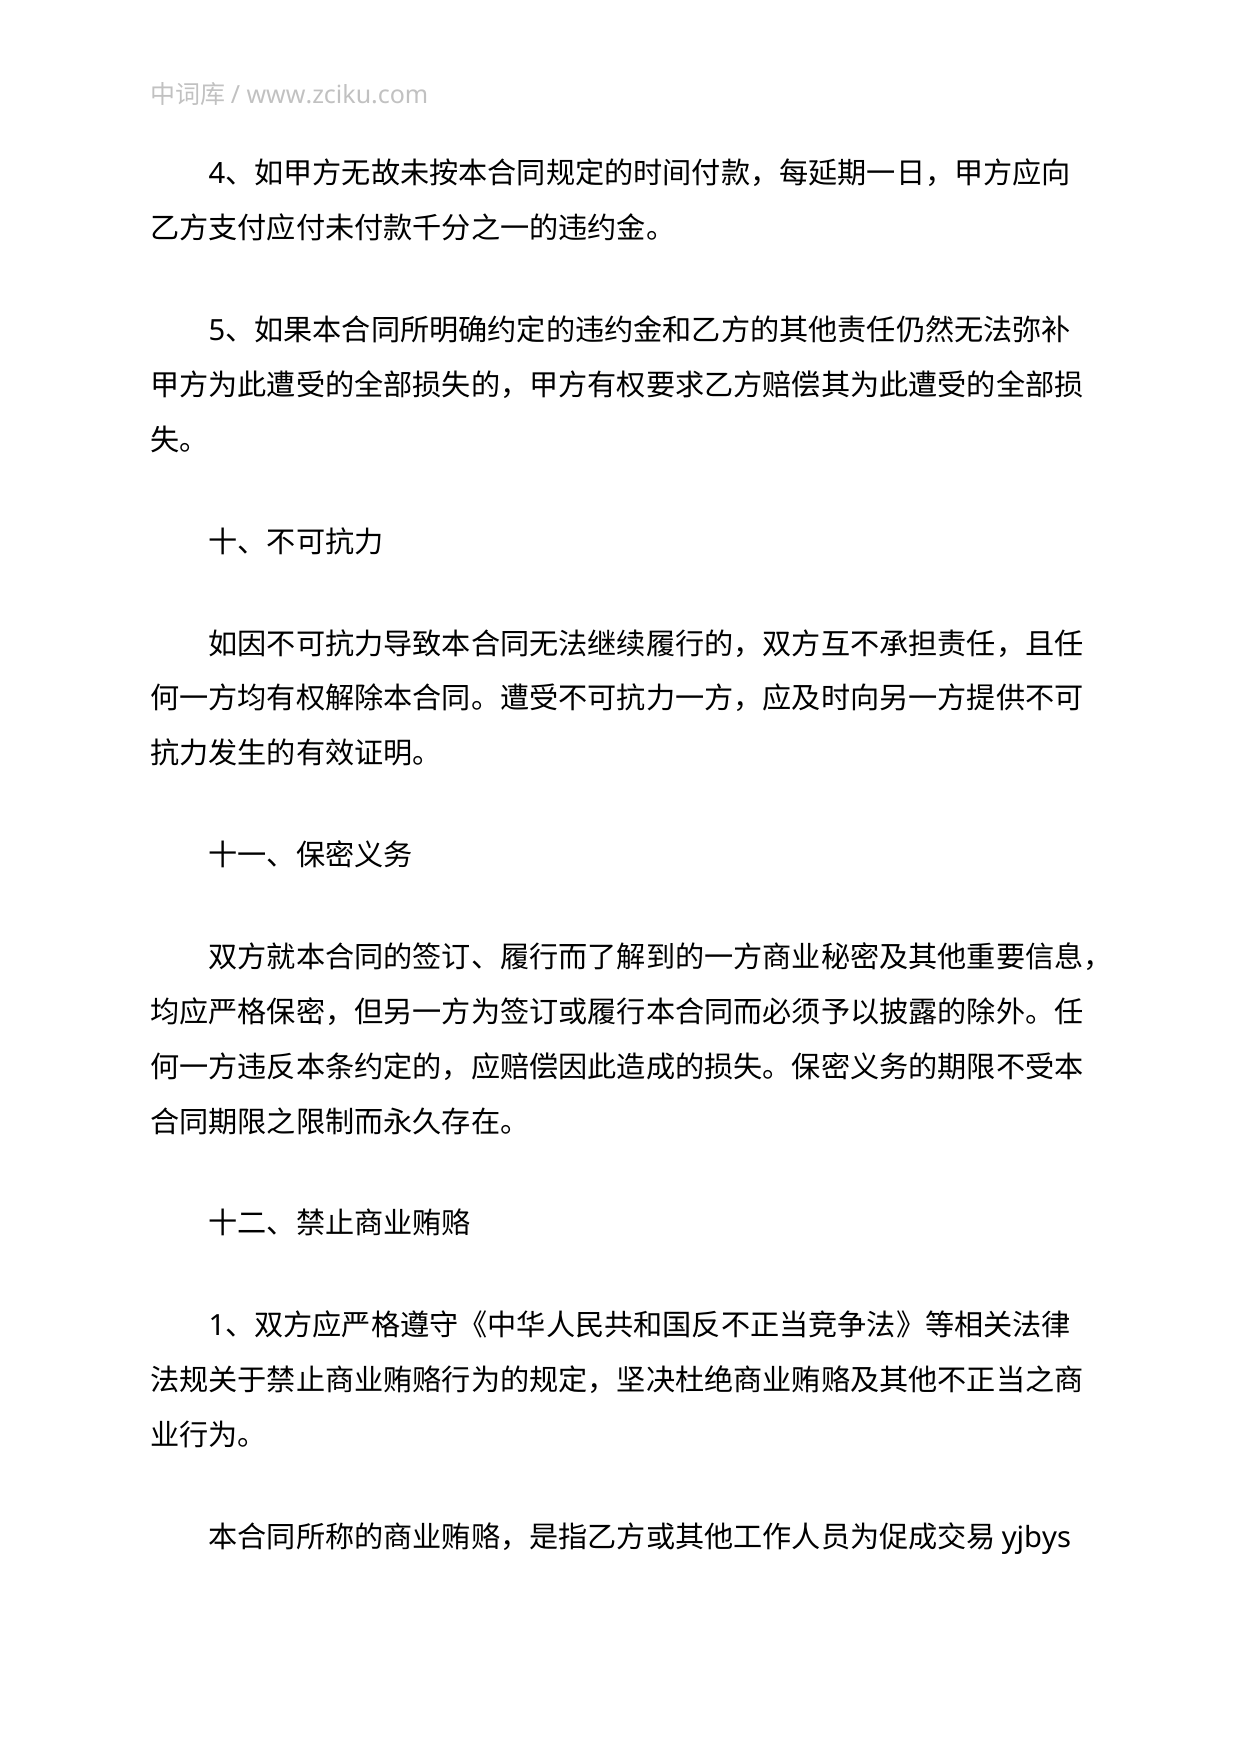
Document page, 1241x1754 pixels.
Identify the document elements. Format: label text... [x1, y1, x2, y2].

text 十、不可抗力 [150, 518, 1090, 561]
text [150, 1513, 1090, 1556]
text 4、如甲方无故未按本合同规定的时间付款，每延期一日，甲方应向乙方支付应付未付款千分之一的违约金。 [150, 150, 1090, 247]
text 5、如果本合同所明确约定的违约金和乙方的其他责任仍然无法弥补甲方为此遭受的全部损失的，甲方有权要求乙方赔偿其为此遭受的全部损失。 [150, 307, 1090, 459]
text 双方就本合同的签订、履行而了解到的一方商业秘密及其他重要信息，均应严格保密，但另一方为签订或履行本合同而必须予以披露的除外。任何一方违反本条约定的，应赔偿因此造成的损失。保密义务的期限不受本合同期限之限制而永久存在。 [150, 933, 1090, 1141]
text 十一、保密义务 [150, 832, 1090, 874]
text 十二、禁止商业贿赂 [150, 1200, 1090, 1242]
text 1、双方应严格遵守《中华人民共和国反不正当竞争法》等相关法律法规关于禁止商业贿赂行为的规定，坚决杜绝商业贿赂及其他不正当之商业行为。 [150, 1302, 1090, 1454]
text 如因不可抗力导致本合同无法继续履行的，双方互不承担责任，且任何一方均有权解除本合同。遭受不可抗力一方，应及时向另一方提供不可抗力发生的有效证明。 [150, 620, 1090, 772]
